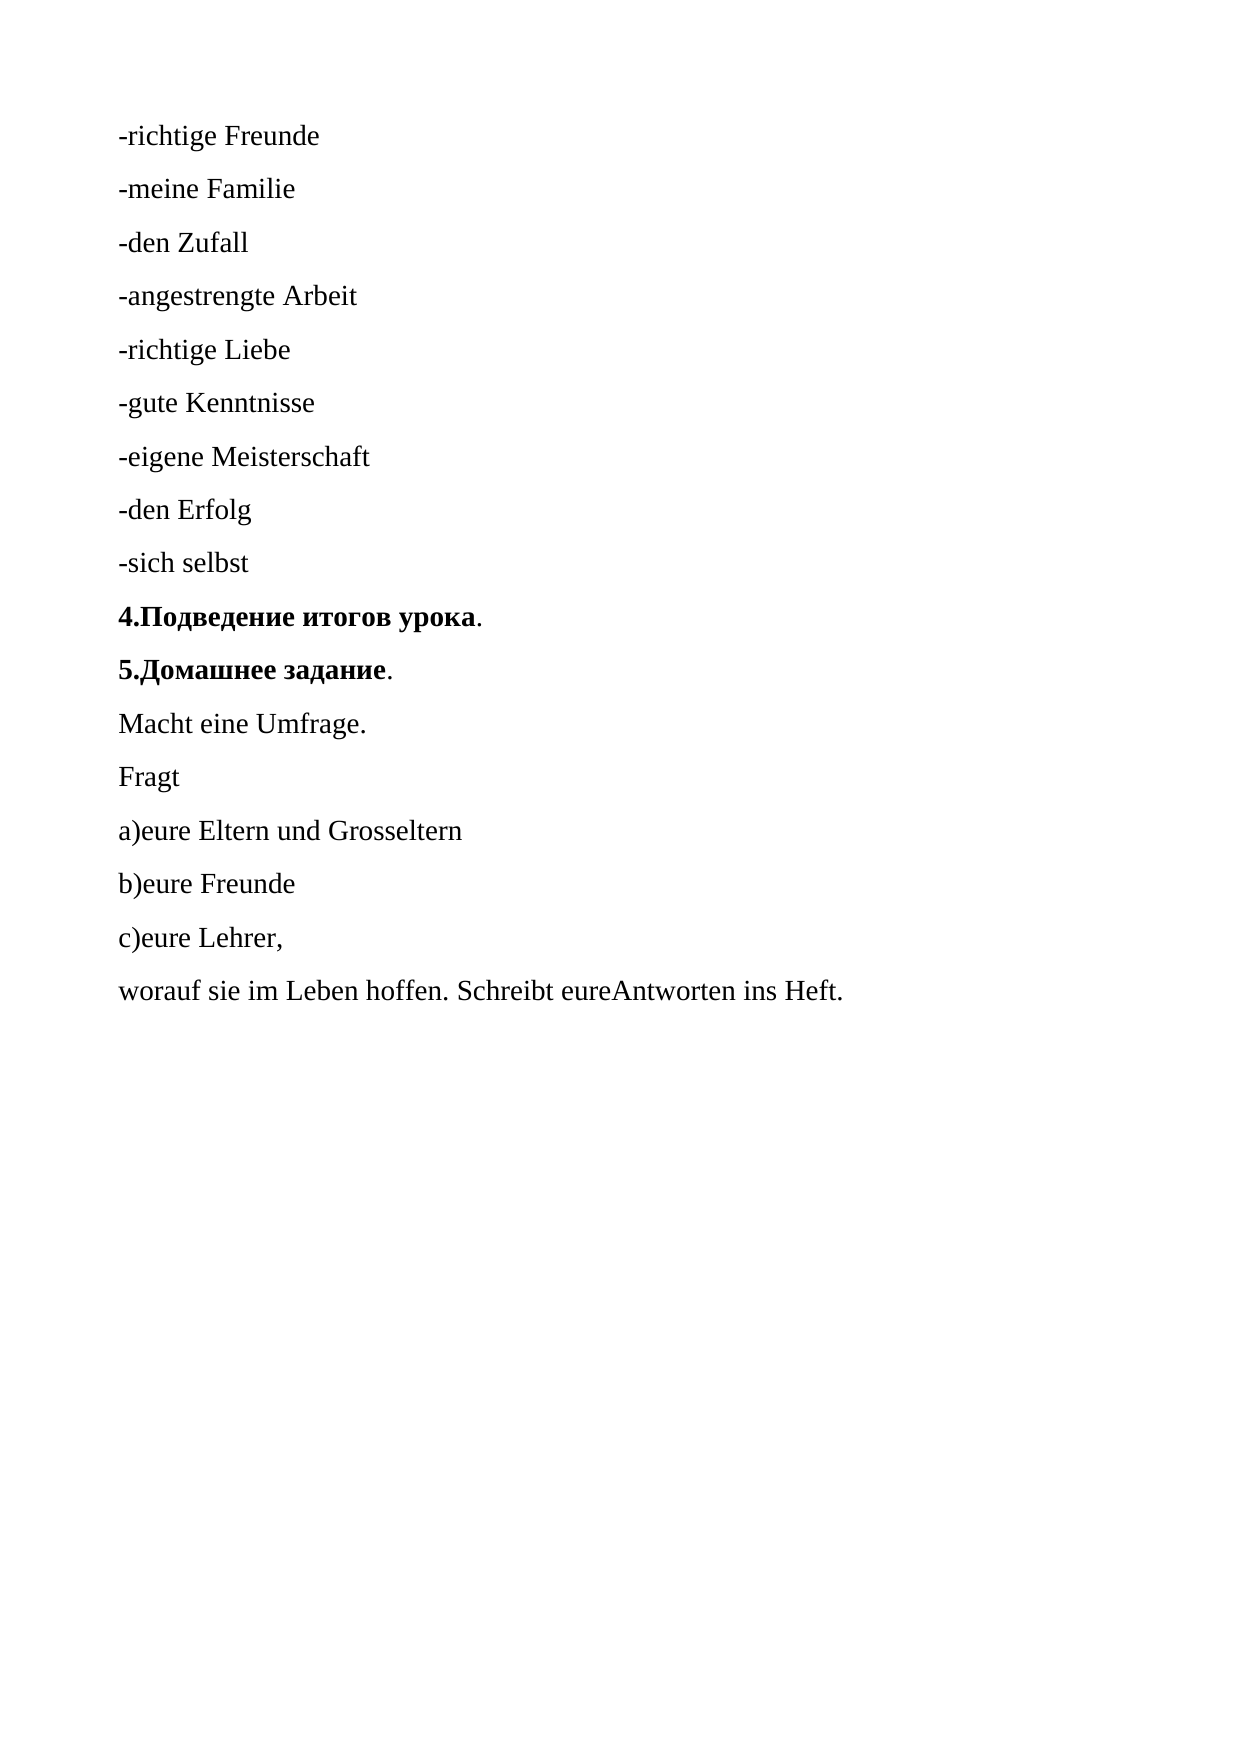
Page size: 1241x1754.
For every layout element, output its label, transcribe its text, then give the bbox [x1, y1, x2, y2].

text -richtige Liebe [118, 332, 1122, 365]
text Fragt [118, 759, 1122, 793]
text -angestrengte Arbeit [118, 278, 1122, 312]
text worauf sie im Leben hoffen. Schreibt eureAntworten ins Heft. [118, 973, 1122, 1007]
text -richtige Freunde [118, 118, 1122, 152]
text Macht eine Umfrage. [118, 706, 1122, 739]
text a)eure Eltern und Grosseltern [118, 813, 1122, 846]
text -den Erfolg [118, 492, 1122, 526]
text b)eure Freunde [118, 866, 1122, 900]
text -eigene Meisterschaft [118, 439, 1122, 472]
text -den Zufall [118, 225, 1122, 258]
text 4.Подведение итогов урока. [118, 599, 1122, 633]
text c)eure Lehrer, [118, 920, 1122, 953]
text -gute Kenntnisse [118, 385, 1122, 419]
text -sich selbst [118, 546, 1122, 579]
text -meine Familie [118, 172, 1122, 205]
text 5.Домашнее задание. [118, 652, 1122, 686]
